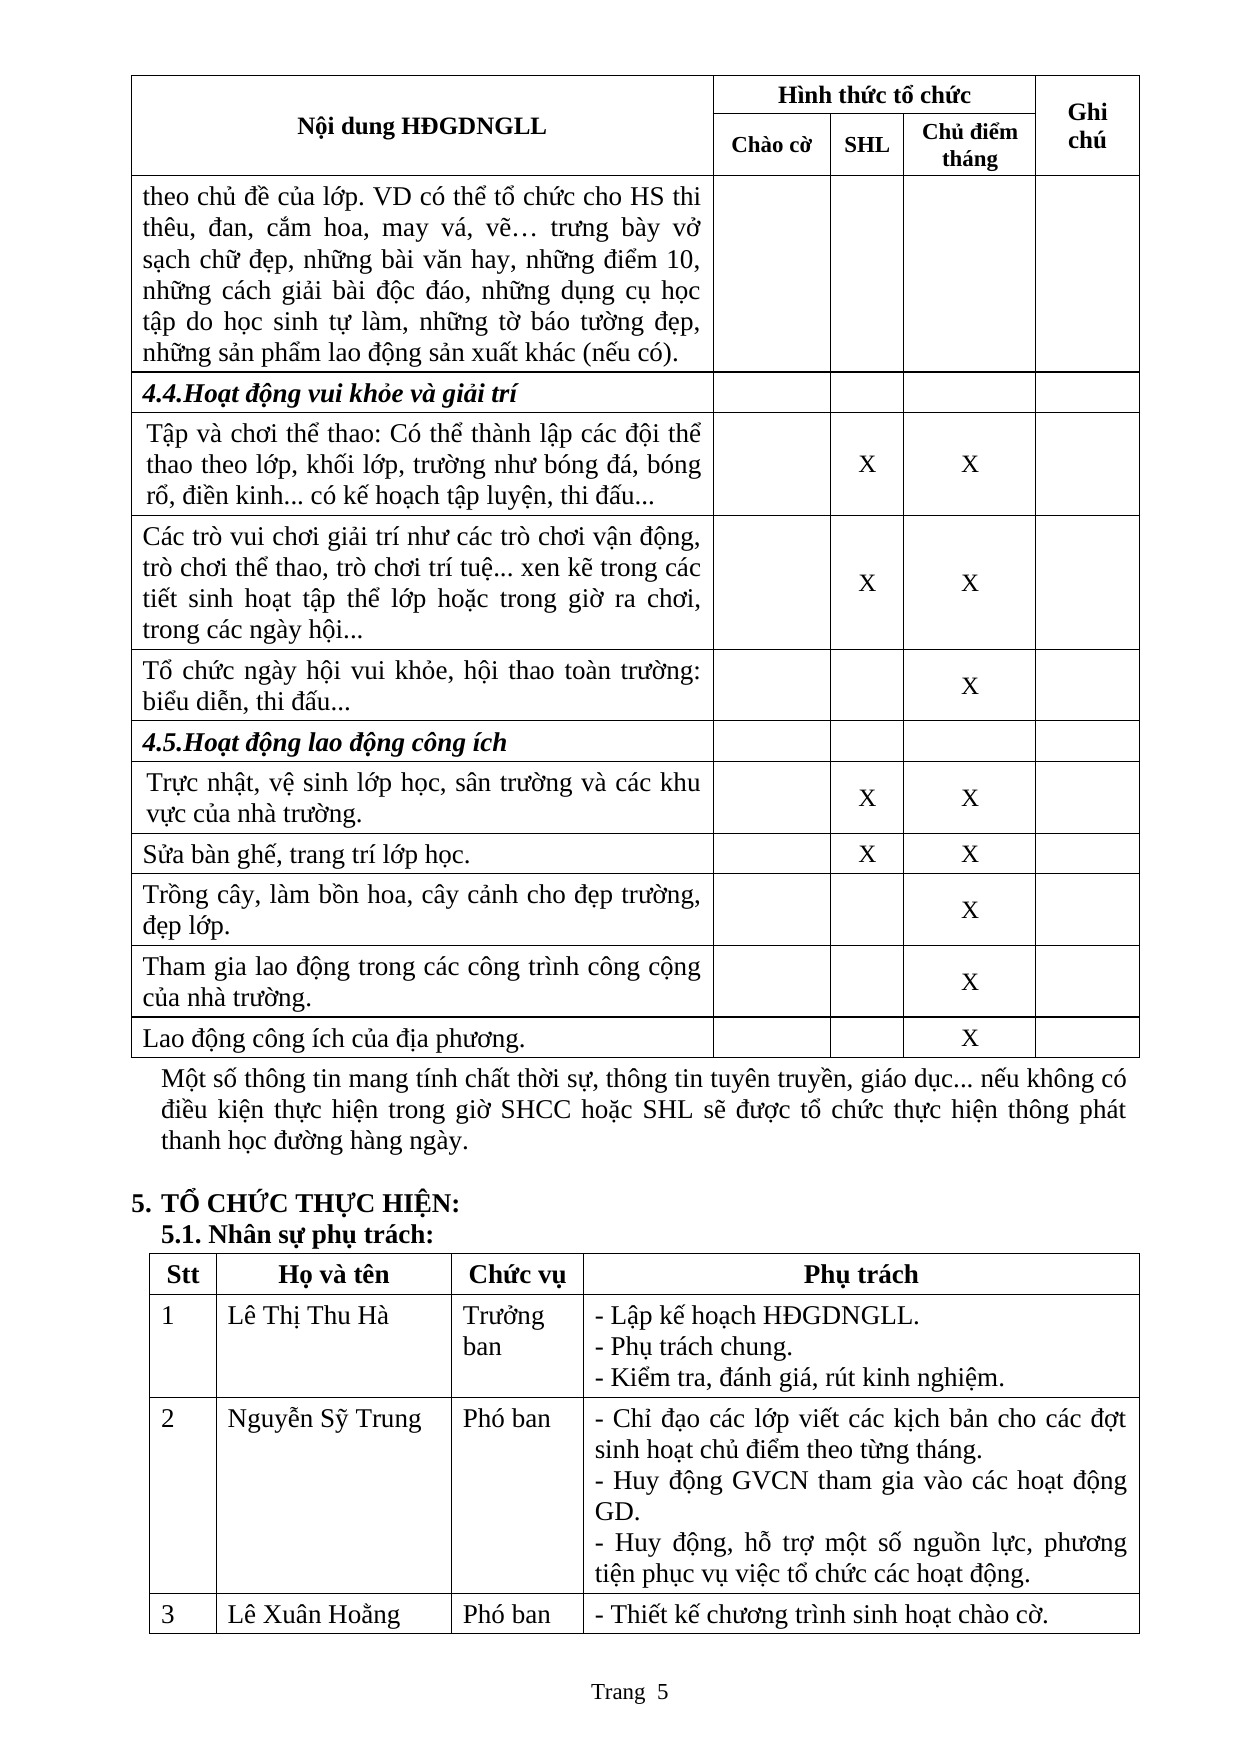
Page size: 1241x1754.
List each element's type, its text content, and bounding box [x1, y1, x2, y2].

table_cell Các trò vui chơi giải trí như các trò chơi vận động, trò chơi thể thao, trò chơi trí tuệ... xen kẽ trong các tiết sinh hoạt tập thể lớp hoặc trong giờ ra chơi, trong các ngày hội... [132, 516, 713, 649]
table_cell [831, 874, 903, 945]
table_cell [831, 373, 903, 412]
table_cell 1 [150, 1295, 216, 1397]
table_cell [714, 516, 830, 649]
table_cell X [904, 946, 1035, 1016]
table_cell Trồng cây, làm bồn hoa, cây cảnh cho đẹp trường, đẹp lớp. [132, 874, 713, 945]
table_cell [714, 946, 830, 1016]
table_cell Lê Xuân Hoằng [217, 1594, 451, 1633]
table_header Stt [150, 1254, 216, 1294]
table_cell [714, 413, 830, 515]
table_cell [1036, 762, 1139, 833]
table_cell [714, 1018, 830, 1057]
list TỔ CHỨC THỰC HIỆN: [131, 1187, 1128, 1218]
table_cell [714, 762, 830, 833]
table_cell [1036, 373, 1139, 412]
table_cell - Chỉ đạo các lớp viết các kịch bản cho các đợt sinh hoạt chủ điểm theo từng tháng. - Huy động GVCN tham gia vào các hoạt động GD. - Huy động, hỗ trợ một số nguồn lực, phương tiện phục vụ việc tổ chức các hoạt động. [584, 1398, 1139, 1593]
table_cell Lê Thị Thu Hà [217, 1295, 451, 1397]
table_cell Tổ chức ngày hội vui khỏe, hội thao toàn trường: biểu diễn, thi đấu... [132, 650, 713, 720]
table_cell [1036, 874, 1139, 945]
table_cell [831, 650, 903, 720]
table_cell [714, 176, 830, 371]
table_cell [714, 373, 830, 412]
table_cell Tham gia lao động trong các công trình công cộng của nhà trường. [132, 946, 713, 1016]
table_cell [904, 721, 1035, 761]
table_cell X [904, 413, 1035, 515]
table_cell [831, 1018, 903, 1057]
table_cell 4.4.Hoạt động vui khỏe và giải trí [132, 373, 713, 412]
table_header Nội dung HĐGDNGLL [132, 76, 713, 175]
table_cell [831, 721, 903, 761]
table_cell [1036, 946, 1139, 1016]
table_cell X [831, 762, 903, 833]
list Một số thông tin mang tính chất thời sự, thông tin tuyên truyền, giáo dục... nếu không có điều kiện thực hiện trong giờ SHCC hoặc SHL sẽ được tổ chức thực hiện thông phát thanh học đường hàng ngày. [161, 1062, 1128, 1156]
table_cell [714, 874, 830, 945]
table_header Chức vụ [452, 1254, 583, 1294]
table_cell - Lập kế hoạch HĐGDNGLL. - Phụ trách chung. - Kiểm tra, đánh giá, rút kinh nghiệm. [584, 1295, 1139, 1397]
list 5.1. Nhân sự phụ trách: [161, 1218, 1128, 1249]
table_cell [1036, 413, 1139, 515]
table_cell X [831, 176, 903, 371]
table_cell [714, 721, 830, 761]
table_cell [1036, 721, 1139, 761]
table_cell Nguyễn Sỹ Trung [217, 1398, 451, 1593]
table_cell 4.5.Hoạt động lao động công ích [132, 721, 713, 761]
table_cell Lao động công ích của địa phương. [132, 1018, 713, 1057]
table_cell X [831, 413, 903, 515]
table_cell X [904, 516, 1035, 649]
table_header Phụ trách [584, 1254, 1139, 1294]
table_cell Tập và chơi thể thao: Có thể thành lập các đội thể thao theo lớp, khối lớp, trường như bóng đá, bóng rổ, điền kinh... có kế hoạch tập luyện, thi đấu... [132, 413, 713, 515]
table_cell [714, 650, 830, 720]
table_header Họ và tên [217, 1254, 451, 1294]
table_cell Trưởng ban [452, 1295, 583, 1397]
table_cell X [904, 176, 1035, 371]
table_cell SHL [831, 114, 903, 175]
table_cell [1036, 834, 1139, 873]
table_cell [1036, 516, 1139, 649]
table_cell Phó ban [452, 1398, 583, 1593]
table_cell Sửa bàn ghế, trang trí lớp học. [132, 834, 713, 873]
table_cell [714, 834, 830, 873]
table_cell [904, 373, 1035, 412]
table_cell Phó ban [452, 1594, 583, 1633]
table_cell 2 [150, 1398, 216, 1593]
table_cell Chủ điểm tháng [904, 114, 1035, 175]
table_header Ghi chú [1036, 76, 1139, 175]
table_cell X [904, 762, 1035, 833]
table_cell Trực nhật, vệ sinh lớp học, sân trường và các khu vực của nhà trường. [132, 762, 713, 833]
table_cell 3 [150, 1594, 216, 1633]
table_cell X [904, 1018, 1035, 1057]
table_cell X [831, 834, 903, 873]
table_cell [584, 1594, 1139, 1633]
table_cell X [904, 834, 1035, 873]
table_cell X [904, 650, 1035, 720]
table_cell [1036, 176, 1139, 371]
table_cell [1036, 1018, 1139, 1057]
table_cell X [904, 874, 1035, 945]
table_cell [1036, 650, 1139, 720]
table_cell X [831, 516, 903, 649]
table_header Hình thức tổ chức [714, 76, 1035, 113]
table_cell Chào cờ [714, 114, 830, 175]
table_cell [132, 176, 713, 371]
table_cell [831, 946, 903, 1016]
